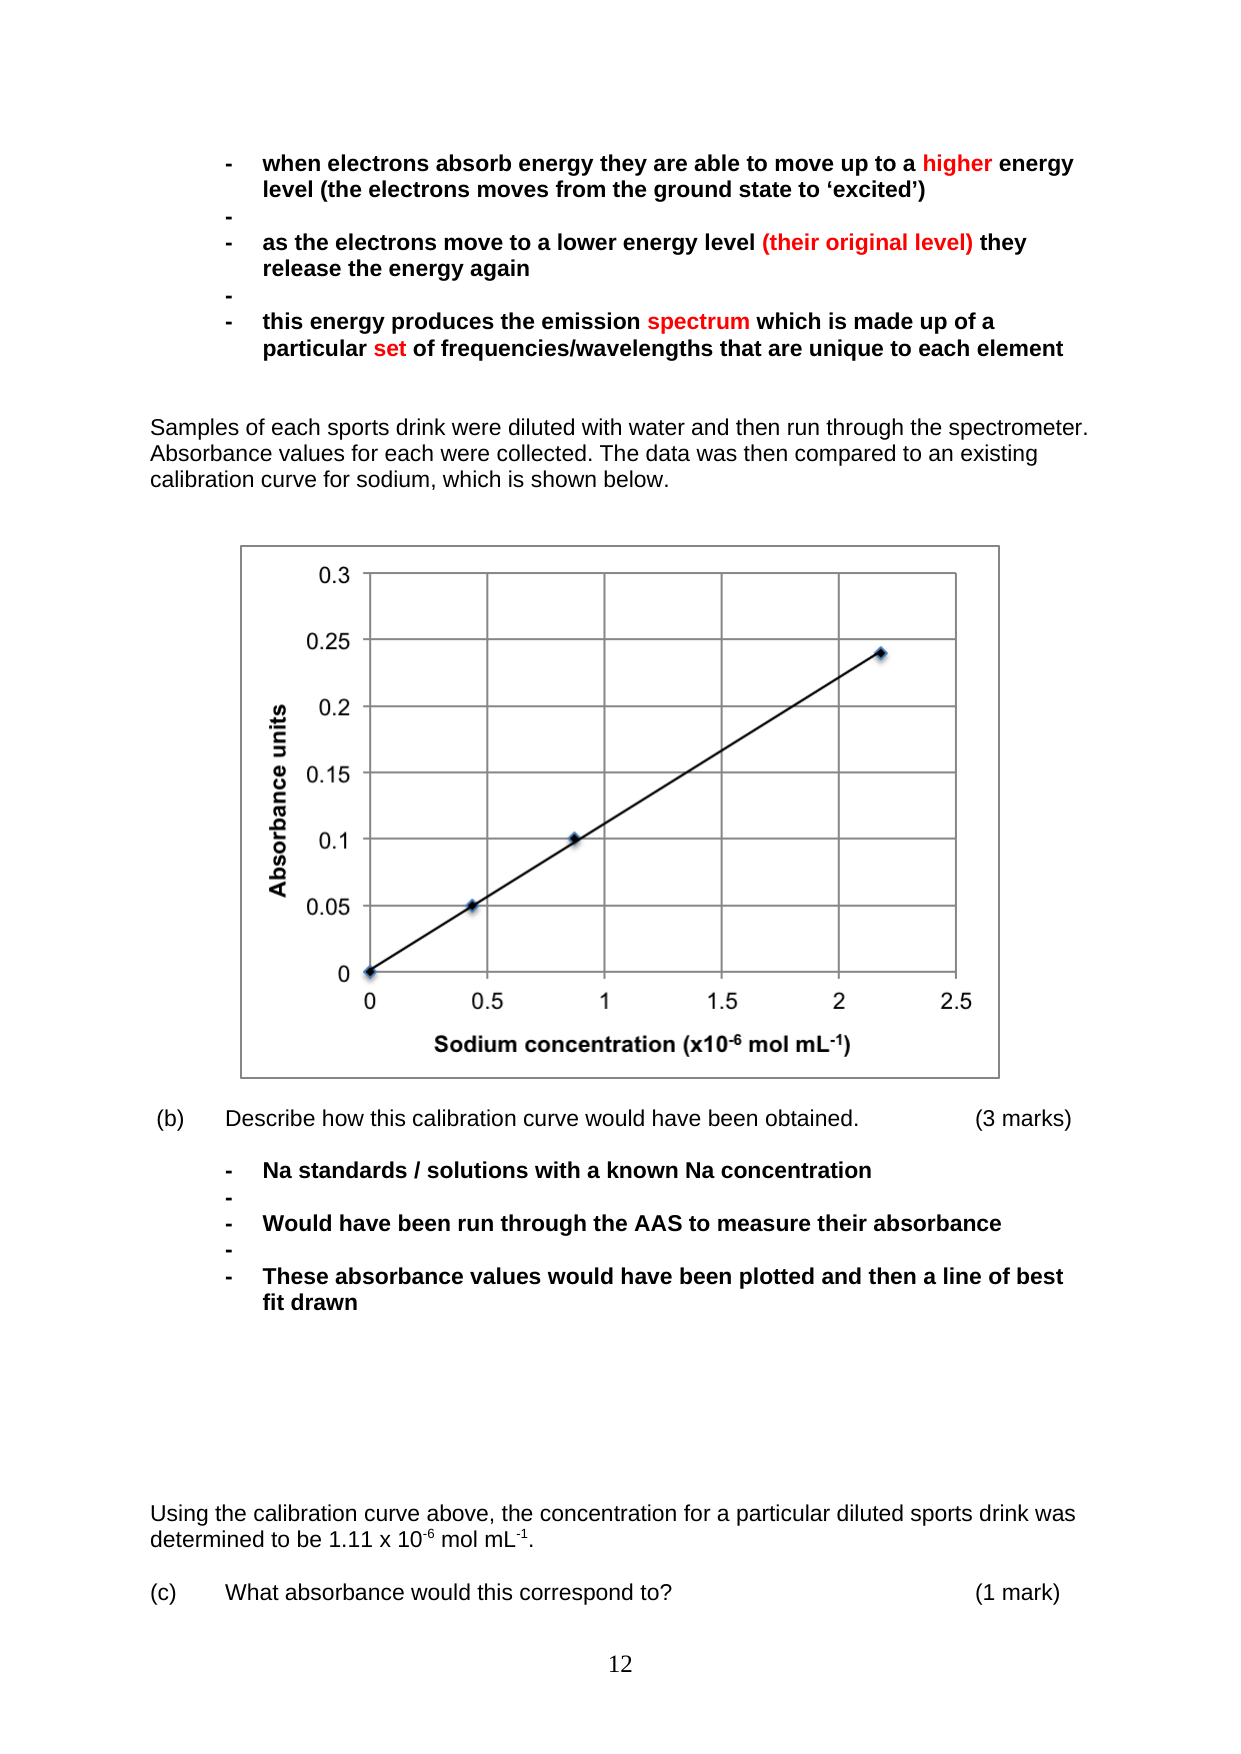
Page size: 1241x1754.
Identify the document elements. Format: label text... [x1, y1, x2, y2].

picture [240, 545, 1000, 1079]
text (b) Describe how this calibration curve would have been obtained. (3 marks) [150, 1104, 1090, 1131]
list Na standards / solutions with a known Na concentration [225, 1157, 1090, 1184]
list Would have been run through the AAS to measure their absorbance [225, 1210, 1090, 1236]
text (c) What absorbance would this correspond to? (1 mark) [150, 1579, 1090, 1605]
list this energy produces the emission spectrum which is made up of a particular set of frequencies/wavelengths that are unique to each element [225, 308, 1090, 361]
list as the electrons move to a lower energy level (their original level) they release the energy again [225, 229, 1090, 282]
text Samples of each sports drink were diluted with water and then run through the spectrometer. Absorbance values for each were collected. The data was then compared to an existing calibration curve for sodium, which is shown below. [150, 413, 1090, 493]
text Using the calibration curve above, the concentration for a particular diluted sports drink was determined to be 1.11 x 10-6 mol mL-1. [150, 1500, 1090, 1553]
list These absorbance values would have been plotted and then a line of best fit drawn [225, 1263, 1090, 1315]
list when electrons absorb energy they are able to move up to a higher energy level (the electrons moves from the ground state to ‘excited’) [225, 150, 1090, 203]
